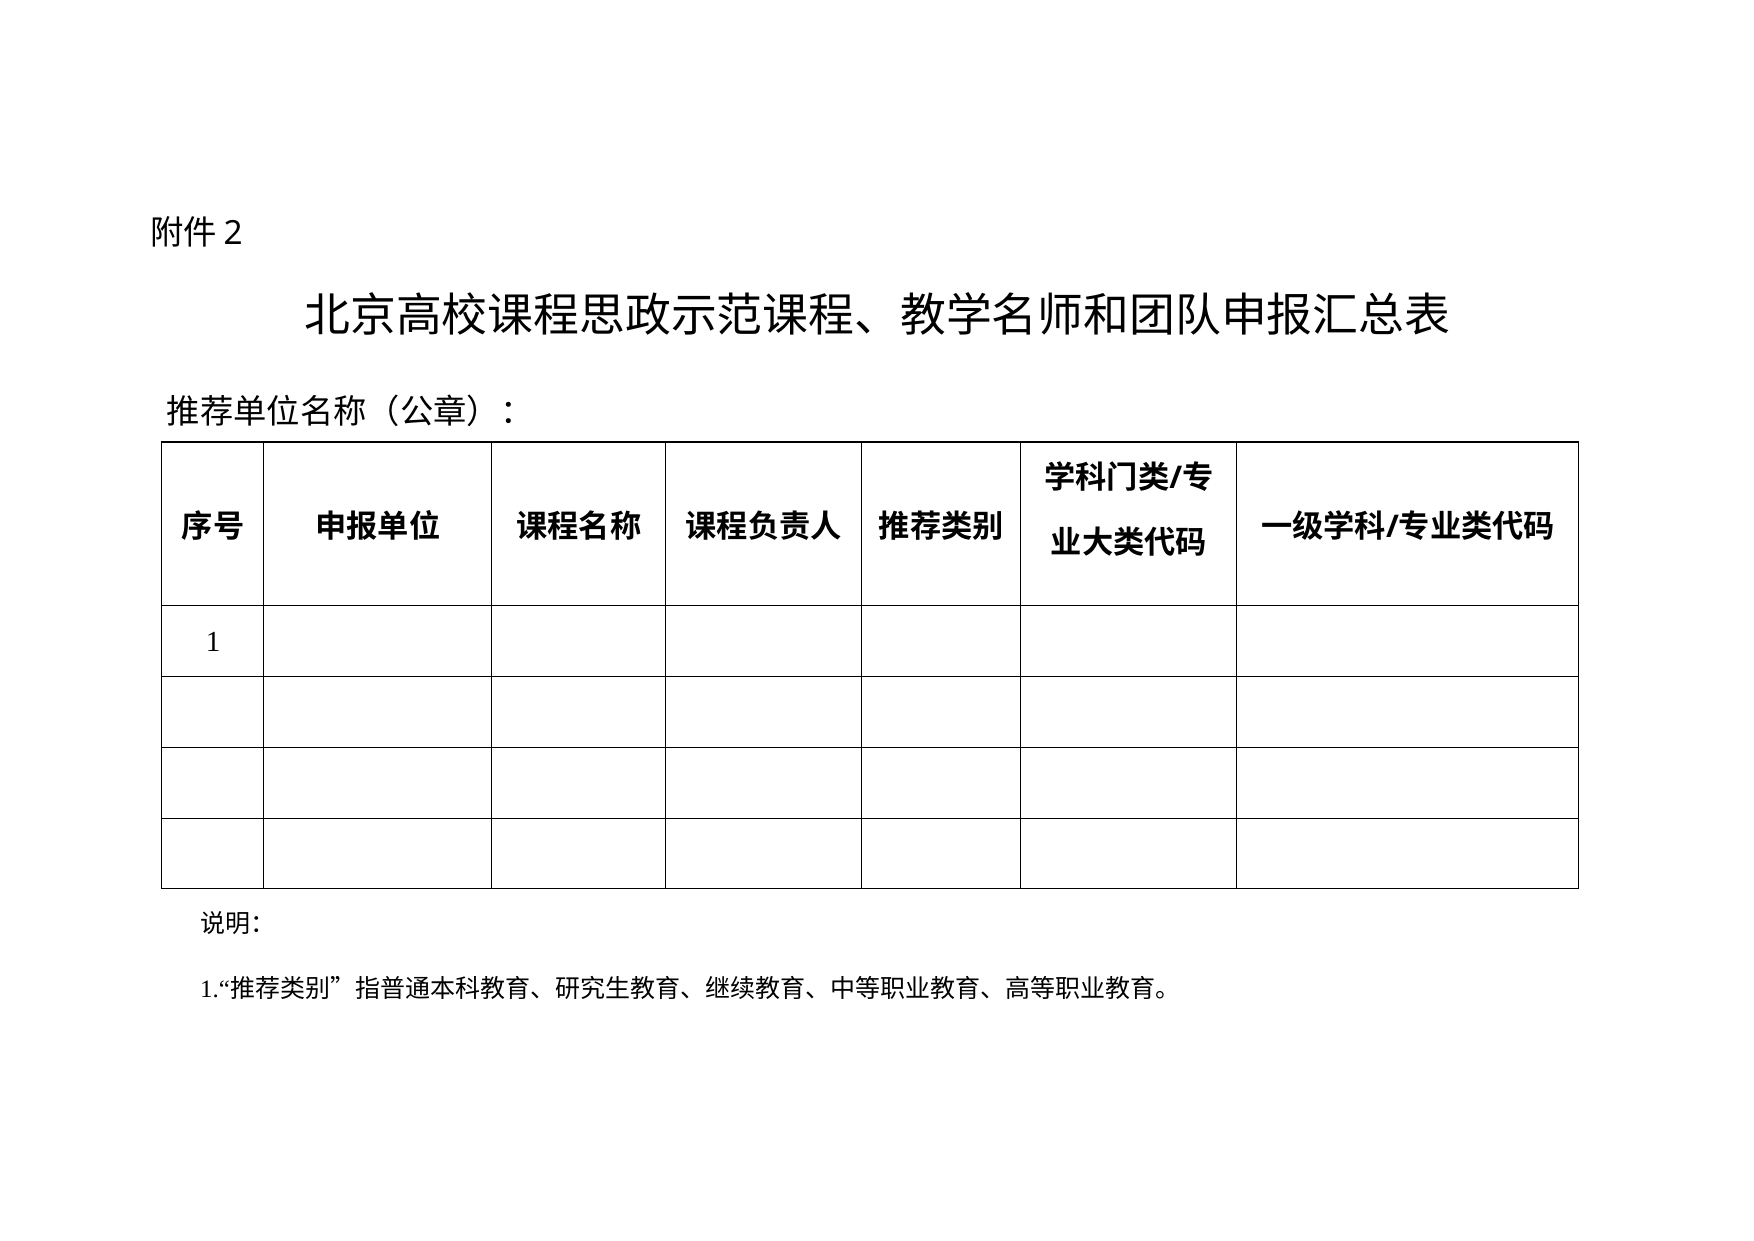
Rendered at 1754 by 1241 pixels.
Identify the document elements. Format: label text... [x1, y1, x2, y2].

table_header 申报单位 [264, 443, 491, 605]
table_cell [264, 606, 491, 676]
table_cell [862, 606, 1020, 676]
text 1.“推荐类别”指普通本科教育、研究生教育、继续教育、中等职业教育、高等职业教育。 [150, 954, 1604, 1019]
text 说明： [150, 889, 1604, 954]
table_cell [162, 819, 263, 888]
text 附件2 [150, 198, 1604, 263]
table_header 课程名称 [492, 443, 665, 605]
table_cell [264, 677, 491, 747]
table_cell [1237, 748, 1578, 817]
table_header 课程负责人 [666, 443, 861, 605]
text 北京高校课程思政示范课程、教学名师和团队申报汇总表 [150, 263, 1604, 360]
table_cell [264, 819, 491, 888]
table_cell [492, 677, 665, 747]
table_cell [862, 748, 1020, 817]
text 推荐单位名称（公章）： [150, 376, 1604, 441]
table_cell [1021, 748, 1236, 817]
table_header 序号 [162, 443, 263, 605]
table_cell [1021, 606, 1236, 676]
table_cell [492, 819, 665, 888]
table_cell [1237, 677, 1578, 747]
table_cell [666, 748, 861, 817]
table_cell [862, 677, 1020, 747]
table_cell [1021, 819, 1236, 888]
table_cell [666, 677, 861, 747]
table_header 学科门类/专业大类代码 [1021, 443, 1236, 605]
table_cell [666, 819, 861, 888]
table_cell [1021, 677, 1236, 747]
table_cell [862, 819, 1020, 888]
table_cell [492, 748, 665, 817]
table_cell [1237, 606, 1578, 676]
table_header 一级学科/专业类代码 [1237, 443, 1578, 605]
table_cell [492, 606, 665, 676]
table_cell 1 [162, 606, 263, 676]
table_cell [162, 677, 263, 747]
table_cell [1237, 819, 1578, 888]
table_cell [666, 606, 861, 676]
table_cell [162, 748, 263, 817]
table_cell [264, 748, 491, 817]
table_header 推荐类别 [862, 443, 1020, 605]
